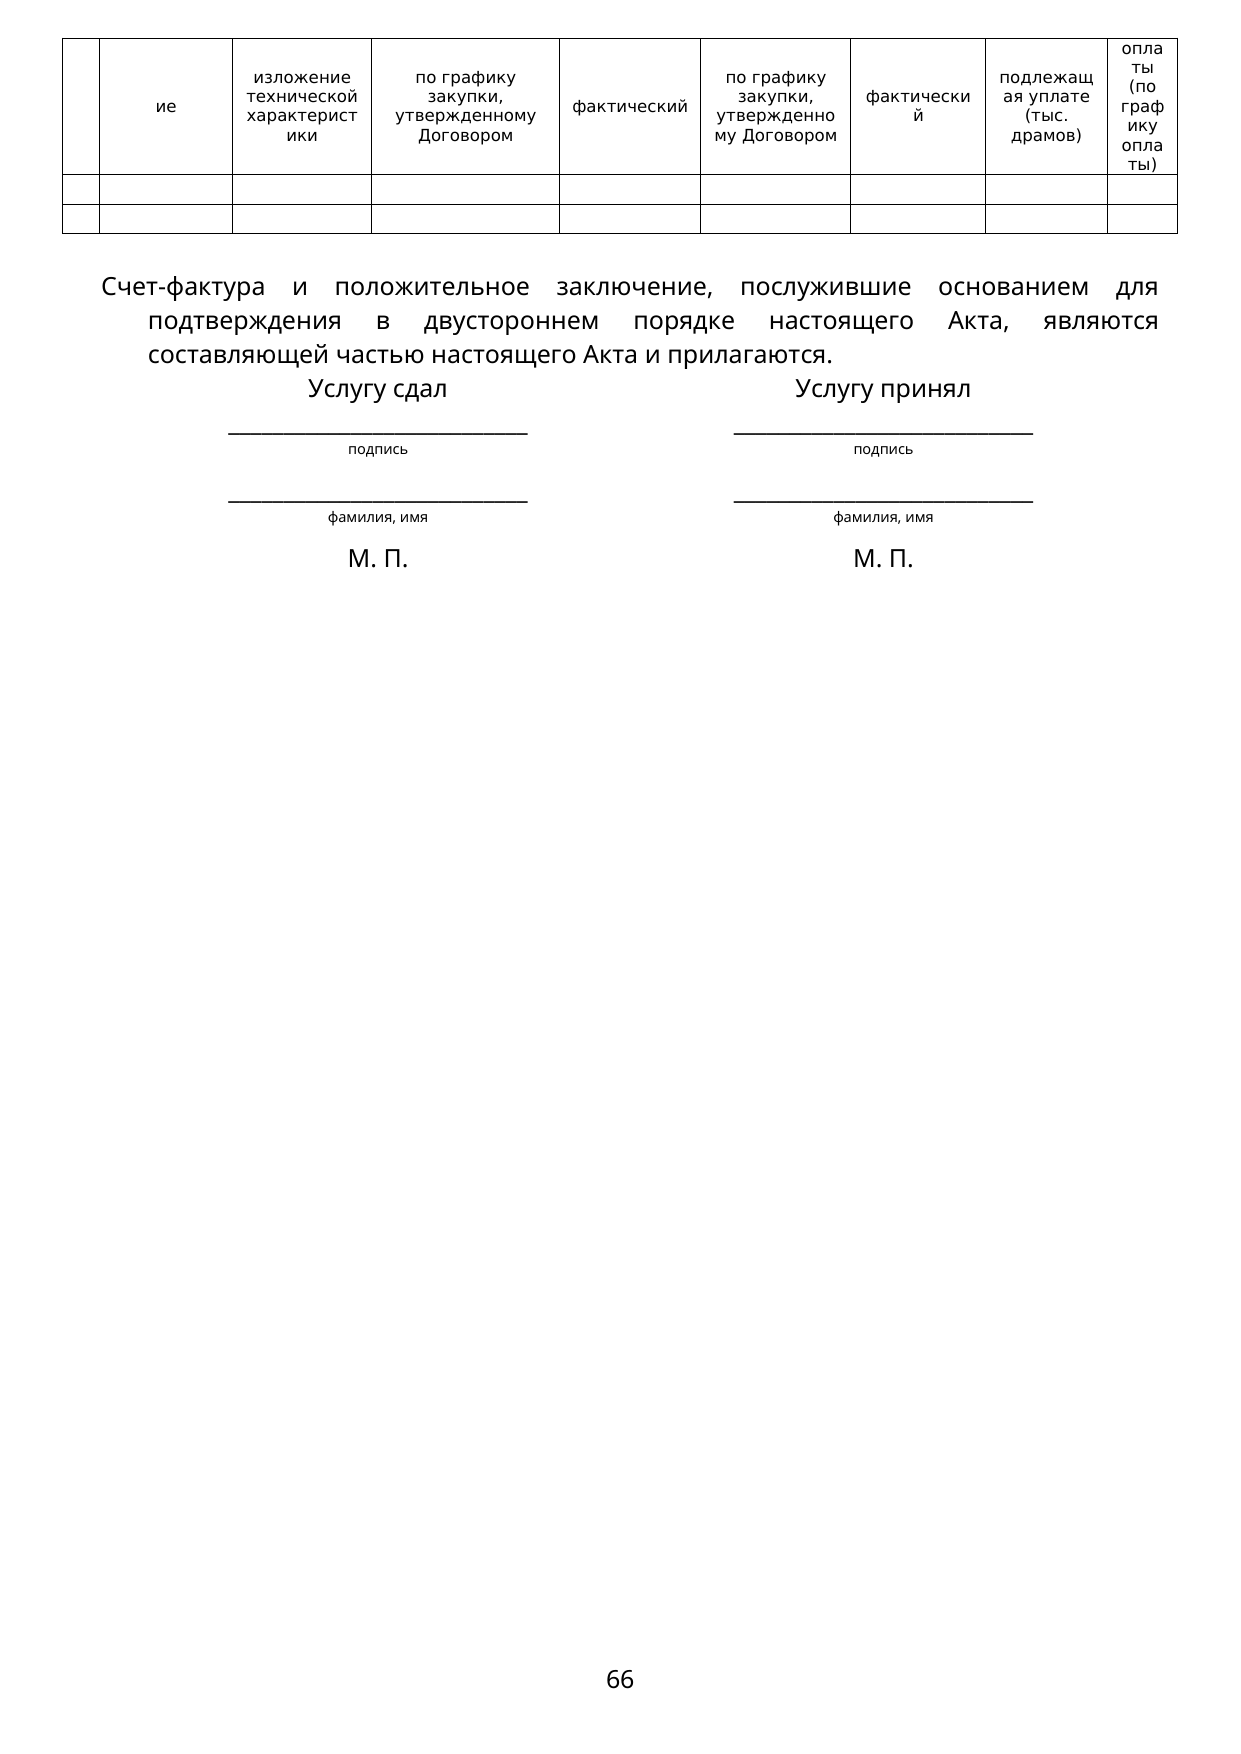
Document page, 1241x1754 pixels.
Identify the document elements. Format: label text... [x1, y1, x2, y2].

table_header Услугу сдал [115, 370, 620, 404]
table_cell по графику закупки, утвержденному Договором [701, 39, 850, 174]
table_cell [701, 205, 850, 233]
table_cell [233, 205, 371, 233]
table_header Услугу принял [620, 370, 1126, 404]
text Счет-фактура и положительное заключение, послужившие основанием для подтверждения в двустороннем порядке настоящего Акта, являются составляющей частью настоящего Акта и прилагаются. [101, 268, 1160, 370]
table_cell [63, 175, 99, 204]
table_cell [1108, 205, 1177, 233]
table_cell [560, 175, 700, 204]
table_cell ___________________________ подпись [620, 405, 1126, 473]
table_cell [986, 175, 1107, 204]
table_cell [233, 175, 371, 204]
table_cell [851, 175, 985, 204]
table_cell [986, 39, 1107, 174]
table_cell М. П. [115, 541, 620, 575]
table_cell фактический [851, 39, 985, 174]
table_cell [701, 175, 850, 204]
table_cell [372, 205, 559, 233]
table_cell по графику закупки, утвержденному Договором [372, 39, 559, 174]
table_cell М. П. [620, 541, 1126, 575]
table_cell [233, 39, 371, 174]
table_cell [851, 205, 985, 233]
table_cell ___________________________ фамилия, имя [620, 473, 1126, 541]
table_cell [63, 205, 99, 233]
table_cell [1108, 175, 1177, 204]
table_cell ___________________________ фамилия, имя [115, 473, 620, 541]
table_cell [986, 205, 1107, 233]
table_cell [100, 205, 232, 233]
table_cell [1108, 39, 1177, 174]
table_cell наименование [100, 39, 232, 174]
table_cell [100, 175, 232, 204]
table_cell [560, 205, 700, 233]
table_cell ___________________________ подпись [115, 405, 620, 473]
table_cell фактический [560, 39, 700, 174]
table_cell [372, 175, 559, 204]
